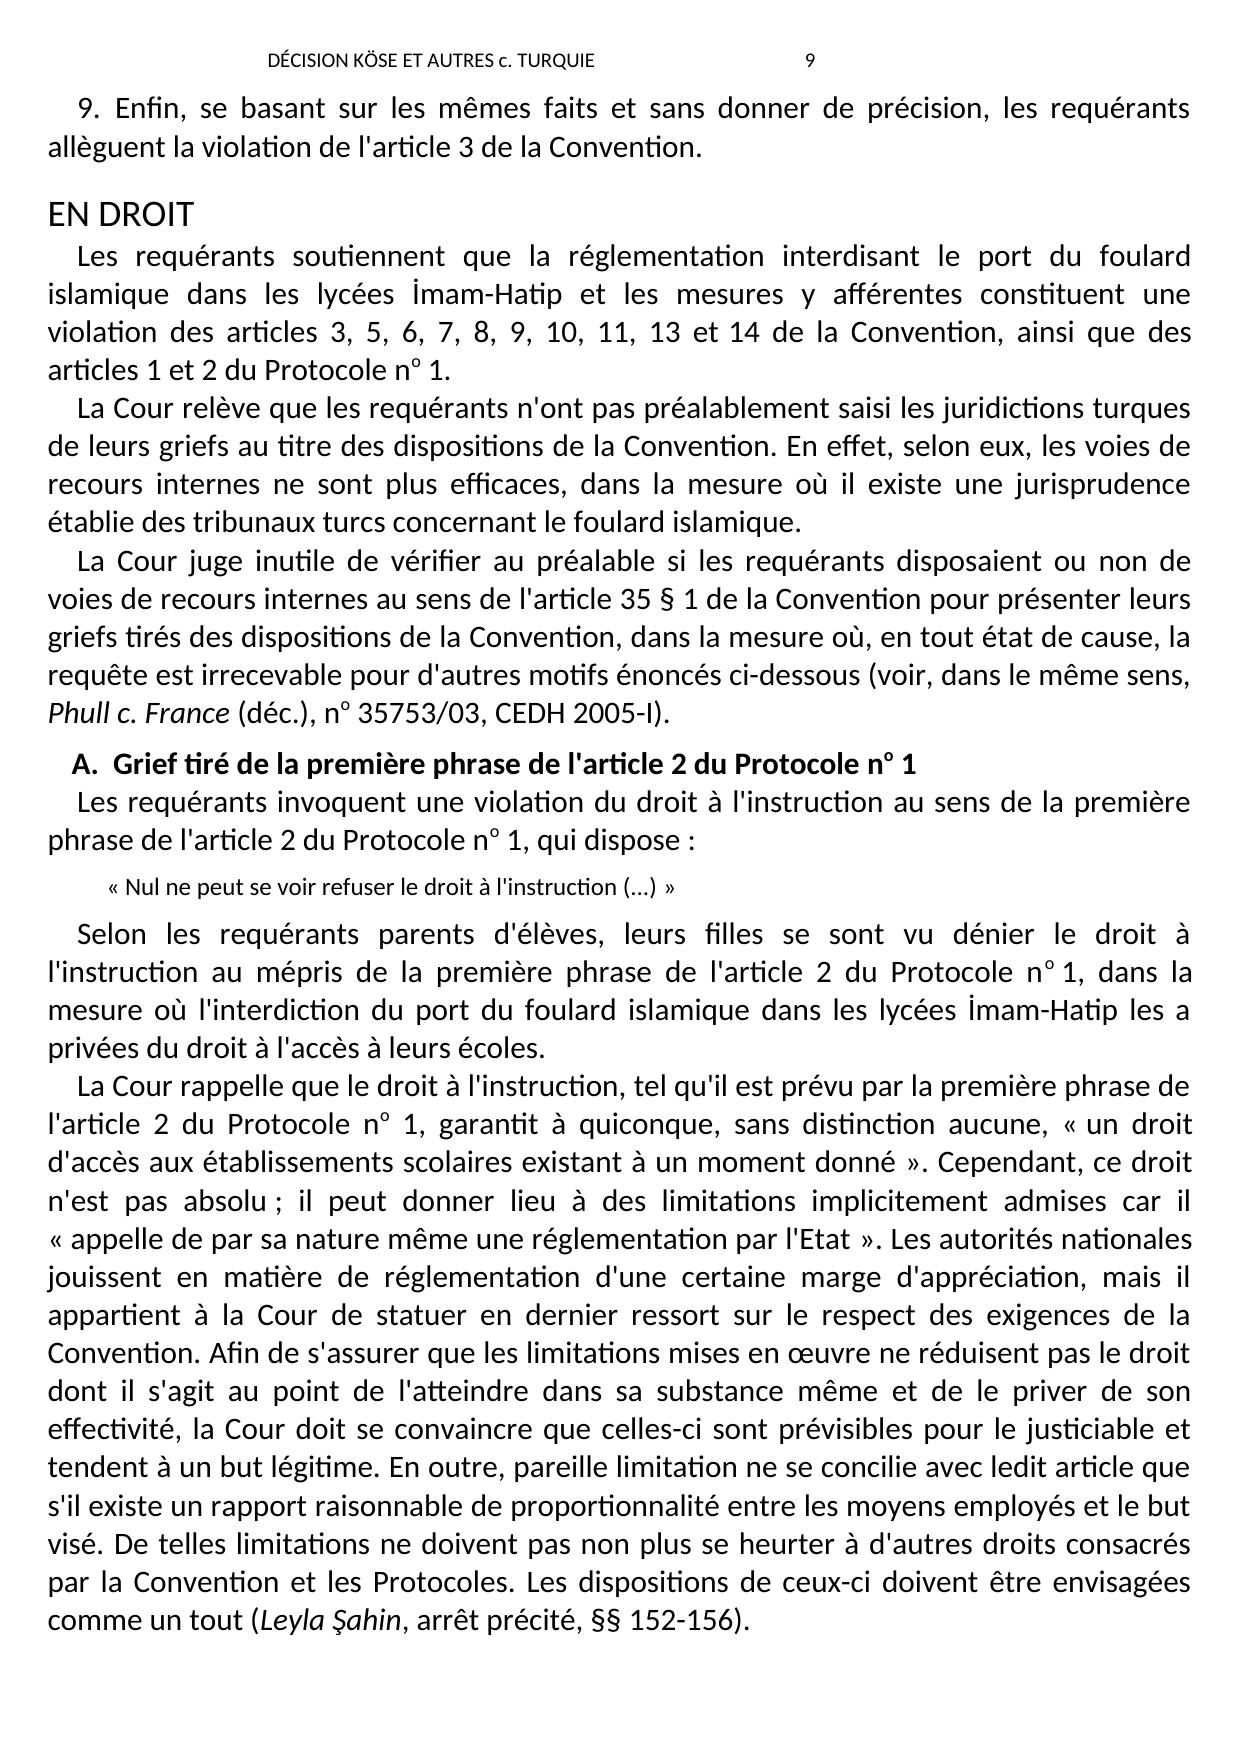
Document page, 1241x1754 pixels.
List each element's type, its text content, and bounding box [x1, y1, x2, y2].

text Les requérants soutiennent que la réglementation interdisant le port du foulard islamique dans les lycées İmam-Hatip et les mesures y afférentes constituent une violation des articles 3, 5, 6, 7, 8, 9, 10, 11, 13 et 14 de la Convention, ainsi que des articles 1 et 2 du Protocole no 1. [47, 236, 1193, 388]
text La Cour juge inutile de vérifier au préalable si les requérants disposaient ou non de voies de recours internes au sens de l'article 35 § 1 de la Convention pour présenter leurs griefs tirés des dispositions de la Convention, dans la mesure où, en tout état de cause, la requête est irrecevable pour d'autres motifs énoncés ci-dessous (voir, dans le même sens, Phull c. France (déc.), no 35753/03, CEDH 2005-I). [47, 541, 1193, 731]
text La Cour relève que les requérants n'ont pas préalablement saisi les juridictions turques de leurs griefs au titre des dispositions de la Convention. En effet, selon eux, les voies de recours internes ne sont plus efficaces, dans la mesure où il existe une jurisprudence établie des tribunaux turcs concernant le foulard islamique. [47, 388, 1193, 541]
text La Cour rappelle que le droit à l'instruction, tel qu'il est prévu par la première phrase de l'article 2 du Protocole no 1, garantit à quiconque, sans distinction aucune, « un droit d'accès aux établissements scolaires existant à un moment donné ». Cependant, ce droit n'est pas absolu ; il peut donner lieu à des limitations implicitement admises car il « appelle de par sa nature même une réglementation par l'Etat ». Les autorités nationales jouissent en matière de réglementation d'une certaine marge d'appréciation, mais il appartient à la Cour de statuer en dernier ressort sur le respect des exigences de la Convention. Afin de s'assurer que les limitations mises en œuvre ne réduisent pas le droit dont il s'agit au point de l'atteindre dans sa substance même et de le priver de son effectivité, la Cour doit se convaincre que celles-ci sont prévisibles pour le justiciable et tendent à un but légitime. En outre, pareille limitation ne se concilie avec ledit article que s'il existe un rapport raisonnable de proportionnalité entre les moyens employés et le but visé. De telles limitations ne doivent pas non plus se heurter à d'autres droits consacrés par la Convention et les Protocoles. Les dispositions de ceux-ci doivent être envisagées comme un tout (Leyla Şahin, arrêt précité, §§ 152-156). [47, 1066, 1193, 1638]
text Les requérants invoquent une violation du droit à l'instruction au sens de la première phrase de l'article 2 du Protocole no 1, qui dispose : [47, 782, 1193, 858]
text EN DROIT [47, 190, 1193, 236]
text Selon les requérants parents d'élèves, leurs filles se sont vu dénier le droit à l'instruction au mépris de la première phrase de l'article 2 du Protocole no 1, dans la mesure où l'interdiction du port du foulard islamique dans les lycées İmam-Hatip les a privées du droit à l'accès à leurs écoles. [47, 914, 1193, 1066]
text A. Grief tiré de la première phrase de l'article 2 du Protocole no 1 [71, 744, 1193, 782]
text « Nul ne peut se voir refuser le droit à l'instruction (...) » [92, 871, 1193, 901]
text 9. Enfin, se basant sur les mêmes faits et sans donner de précision, les requérants allèguent la violation de l'article 3 de la Convention. [47, 89, 1193, 165]
